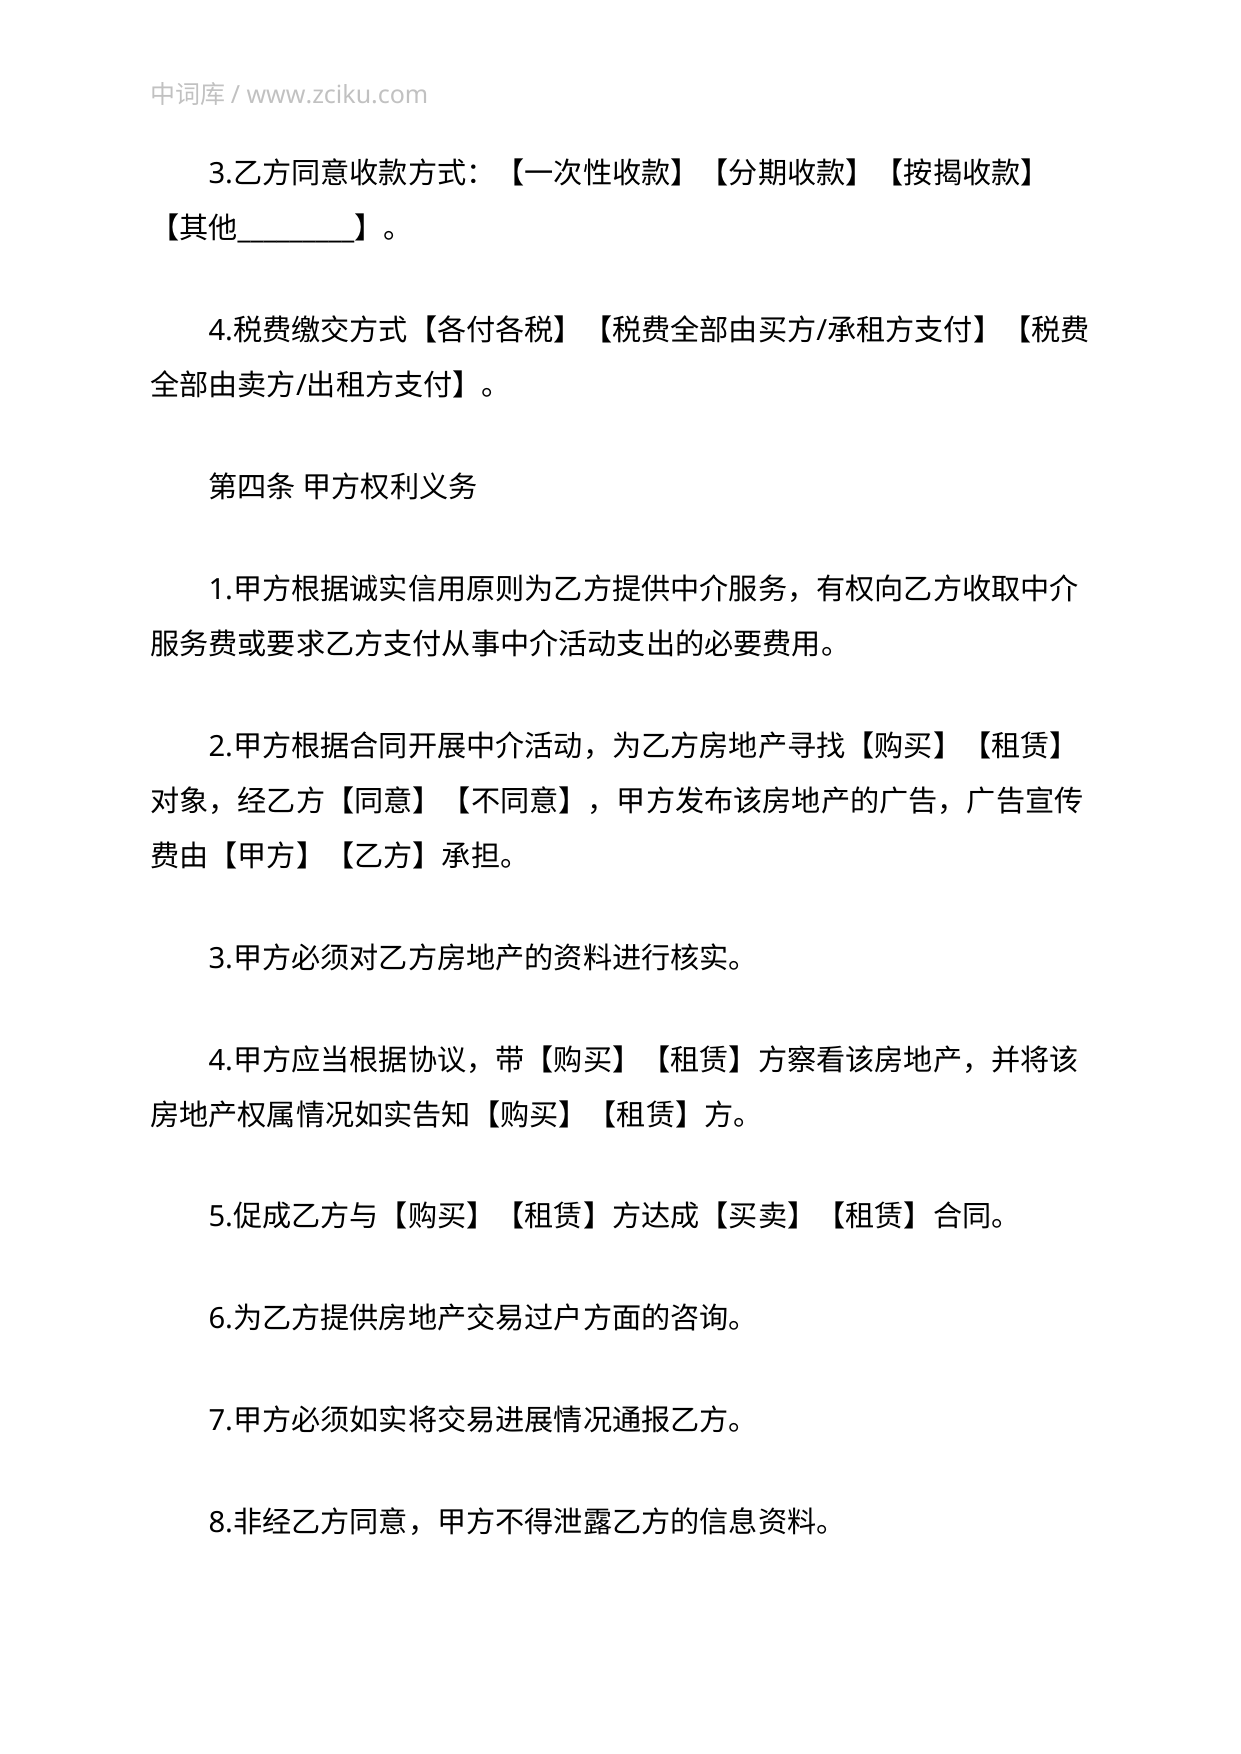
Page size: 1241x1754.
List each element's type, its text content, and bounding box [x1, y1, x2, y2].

text 5.促成乙方与【购买】【租赁】方达成【买卖】【租赁】合同。 [150, 1193, 1090, 1235]
text 8.非经乙方同意，甲方不得泄露乙方的信息资料。 [150, 1499, 1090, 1541]
text 第四条 甲方权利义务 [150, 464, 1090, 506]
text 6.为乙方提供房地产交易过户方面的咨询。 [150, 1295, 1090, 1337]
text 3.乙方同意收款方式：【一次性收款】【分期收款】【按揭收款】【其他_________】。 [150, 150, 1090, 247]
text 1.甲方根据诚实信用原则为乙方提供中介服务，有权向乙方收取中介服务费或要求乙方支付从事中介活动支出的必要费用。 [150, 566, 1090, 663]
text 4.税费缴交方式【各付各税】【税费全部由买方/承租方支付】【税费全部由卖方/出租方支付】。 [150, 307, 1090, 404]
text 2.甲方根据合同开展中介活动，为乙方房地产寻找【购买】【租赁】对象，经乙方【同意】【不同意】，甲方发布该房地产的广告，广告宣传费由【甲方】【乙方】承担。 [150, 722, 1090, 875]
text 7.甲方必须如实将交易进展情况通报乙方。 [150, 1397, 1090, 1439]
text 3.甲方必须对乙方房地产的资料进行核实。 [150, 934, 1090, 977]
text 4.甲方应当根据协议，带【购买】【租赁】方察看该房地产，并将该房地产权属情况如实告知【购买】【租赁】方。 [150, 1036, 1090, 1133]
